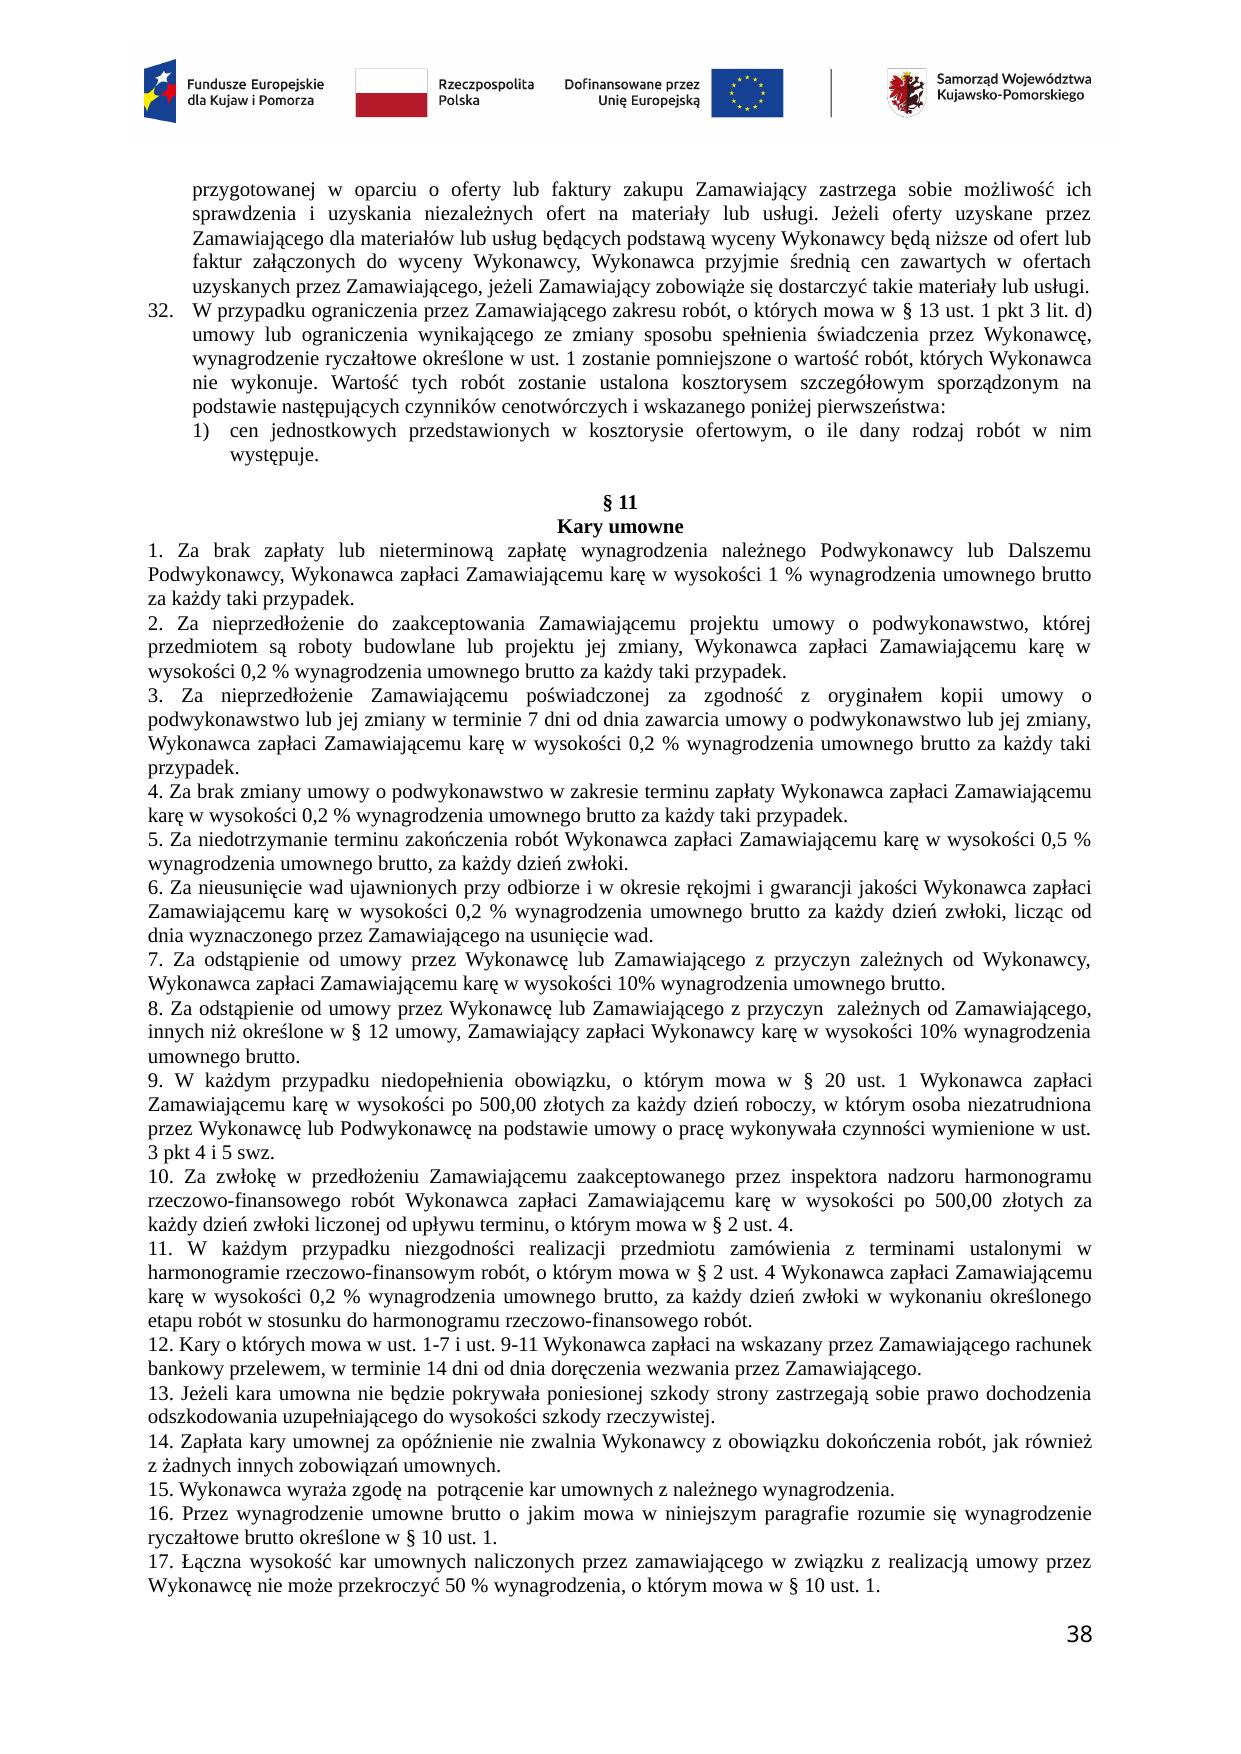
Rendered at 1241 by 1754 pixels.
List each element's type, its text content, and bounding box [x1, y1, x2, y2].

text 8. Za odstąpienie od umowy przez Wykonawcę lub Zamawiającego z przyczyn zależnych od Zamawiającego, innych niż określone w § 12 umowy, Zamawiający zapłaci Wykonawcy karę w wysokości 10% wynagrodzenia umownego brutto. [148, 995, 1093, 1068]
list W przypadku ograniczenia przez Zamawiającego zakresu robót, o których mowa w § 13 ust. 1 pkt 3 lit. d) umowy lub ograniczenia wynikającego ze zmiany sposobu spełnienia świadczenia przez Wykonawcę, wynagrodzenie ryczałtowe określone w ust. 1 zostanie pomniejszone o wartość robót, których Wykonawca nie wykonuje. Wartość tych robót zostanie ustalona kosztorysem szczegółowym sporządzonym na podstawie następujących czynników cenotwórczych i wskazanego poniżej pierwszeństwa: [148, 298, 1093, 418]
text 11. W każdym przypadku niezgodności realizacji przedmiotu zamówienia z terminami ustalonymi w harmonogramie rzeczowo-finansowym robót, o którym mowa w § 2 ust. 4 Wykonawca zapłaci Zamawiającemu karę w wysokości 0,2 % wynagrodzenia umownego brutto, za każdy dzień zwłoki w wykonaniu określonego etapu robót w stosunku do harmonogramu rzeczowo-finansowego robót. [148, 1236, 1093, 1332]
text 17. Łączna wysokość kar umownych naliczonych przez zamawiającego w związku z realizacją umowy przez Wykonawcę nie może przekroczyć 50 % wynagrodzenia, o którym mowa w § 10 ust. 1. [148, 1549, 1093, 1597]
text 7. Za odstąpienie od umowy przez Wykonawcę lub Zamawiającego z przyczyn zależnych od Wykonawcy, Wykonawca zapłaci Zamawiającemu karę w wysokości 10% wynagrodzenia umownego brutto. [148, 947, 1093, 995]
text 5. Za niedotrzymanie terminu zakończenia robót Wykonawca zapłaci Zamawiającemu karę w wysokości 0,5 % wynagrodzenia umownego brutto, za każdy dzień zwłoki. [148, 827, 1093, 875]
text Kary umowne [148, 514, 1093, 538]
text 12. Kary o których mowa w ust. 1-7 i ust. 9-11 Wykonawca zapłaci na wskazany przez Zamawiającego rachunek bankowy przelewem, w terminie 14 dni od dnia doręczenia wezwania przez Zamawiającego. [148, 1332, 1093, 1380]
text 15. Wykonawca wyraża zgodę na potrącenie kar umownych z należnego wynagrodzenia. [148, 1477, 1093, 1501]
text 6. Za nieusunięcie wad ujawnionych przy odbiorze i w okresie rękojmi i gwarancji jakości Wykonawca zapłaci Zamawiającemu karę w wysokości 0,2 % wynagrodzenia umownego brutto za każdy dzień zwłoki, licząc od dnia wyznaczonego przez Zamawiającego na usunięcie wad. [148, 875, 1093, 947]
picture [128, 44, 1123, 139]
text 16. Przez wynagrodzenie umowne brutto o jakim mowa w niniejszym paragrafie rozumie się wynagrodzenie ryczałtowe brutto określone w § 10 ust. 1. [148, 1501, 1093, 1549]
text 2. Za nieprzedłożenie do zaakceptowania Zamawiającemu projektu umowy o podwykonawstwo, której przedmiotem są roboty budowlane lub projektu jej zmiany, Wykonawca zapłaci Zamawiającemu karę w wysokości 0,2 % wynagrodzenia umownego brutto za każdy taki przypadek. [148, 610, 1093, 683]
list cen jednostkowych przedstawionych w kosztorysie ofertowym, o ile dany rodzaj robót w nim występuje. [192, 418, 1093, 466]
text 1. Za brak zapłaty lub nieterminową zapłatę wynagrodzenia należnego Podwykonawcy lub Dalszemu Podwykonawcy, Wykonawca zapłaci Zamawiającemu karę w wysokości 1 % wynagrodzenia umownego brutto za każdy taki przypadek. [148, 538, 1093, 610]
text 10. Za zwłokę w przedłożeniu Zamawiającemu zaakceptowanego przez inspektora nadzoru harmonogramu rzeczowo-finansowego robót Wykonawca zapłaci Zamawiającemu karę w wysokości po 500,00 złotych za każdy dzień zwłoki liczonej od upływu terminu, o którym mowa w § 2 ust. 4. [148, 1164, 1093, 1236]
text 13. Jeżeli kara umowna nie będzie pokrywała poniesionej szkody strony zastrzegają sobie prawo dochodzenia odszkodowania uzupełniającego do wysokości szkody rzeczywistej. [148, 1380, 1093, 1428]
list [148, 177, 1093, 298]
text 4. Za brak zmiany umowy o podwykonawstwo w zakresie terminu zapłaty Wykonawca zapłaci Zamawiającemu karę w wysokości 0,2 % wynagrodzenia umownego brutto za każdy taki przypadek. [148, 779, 1093, 827]
text 14. Zapłata kary umownej za opóźnienie nie zwalnia Wykonawcy z obowiązku dokończenia robót, jak również z żadnych innych zobowiązań umownych. [148, 1428, 1093, 1477]
text § 11 [148, 490, 1093, 514]
text 9. W każdym przypadku niedopełnienia obowiązku, o którym mowa w § 20 ust. 1 Wykonawca zapłaci Zamawiającemu karę w wysokości po 500,00 złotych za każdy dzień roboczy, w którym osoba niezatrudniona przez Wykonawcę lub Podwykonawcę na podstawie umowy o pracę wykonywała czynności wymienione w ust. 3 pkt 4 i 5 swz. [148, 1068, 1093, 1164]
text 3. Za nieprzedłożenie Zamawiającemu poświadczonej za zgodność z oryginałem kopii umowy o podwykonawstwo lub jej zmiany w terminie 7 dni od dnia zawarcia umowy o podwykonawstwo lub jej zmiany, Wykonawca zapłaci Zamawiającemu karę w wysokości 0,2 % wynagrodzenia umownego brutto za każdy taki przypadek. [148, 683, 1093, 779]
